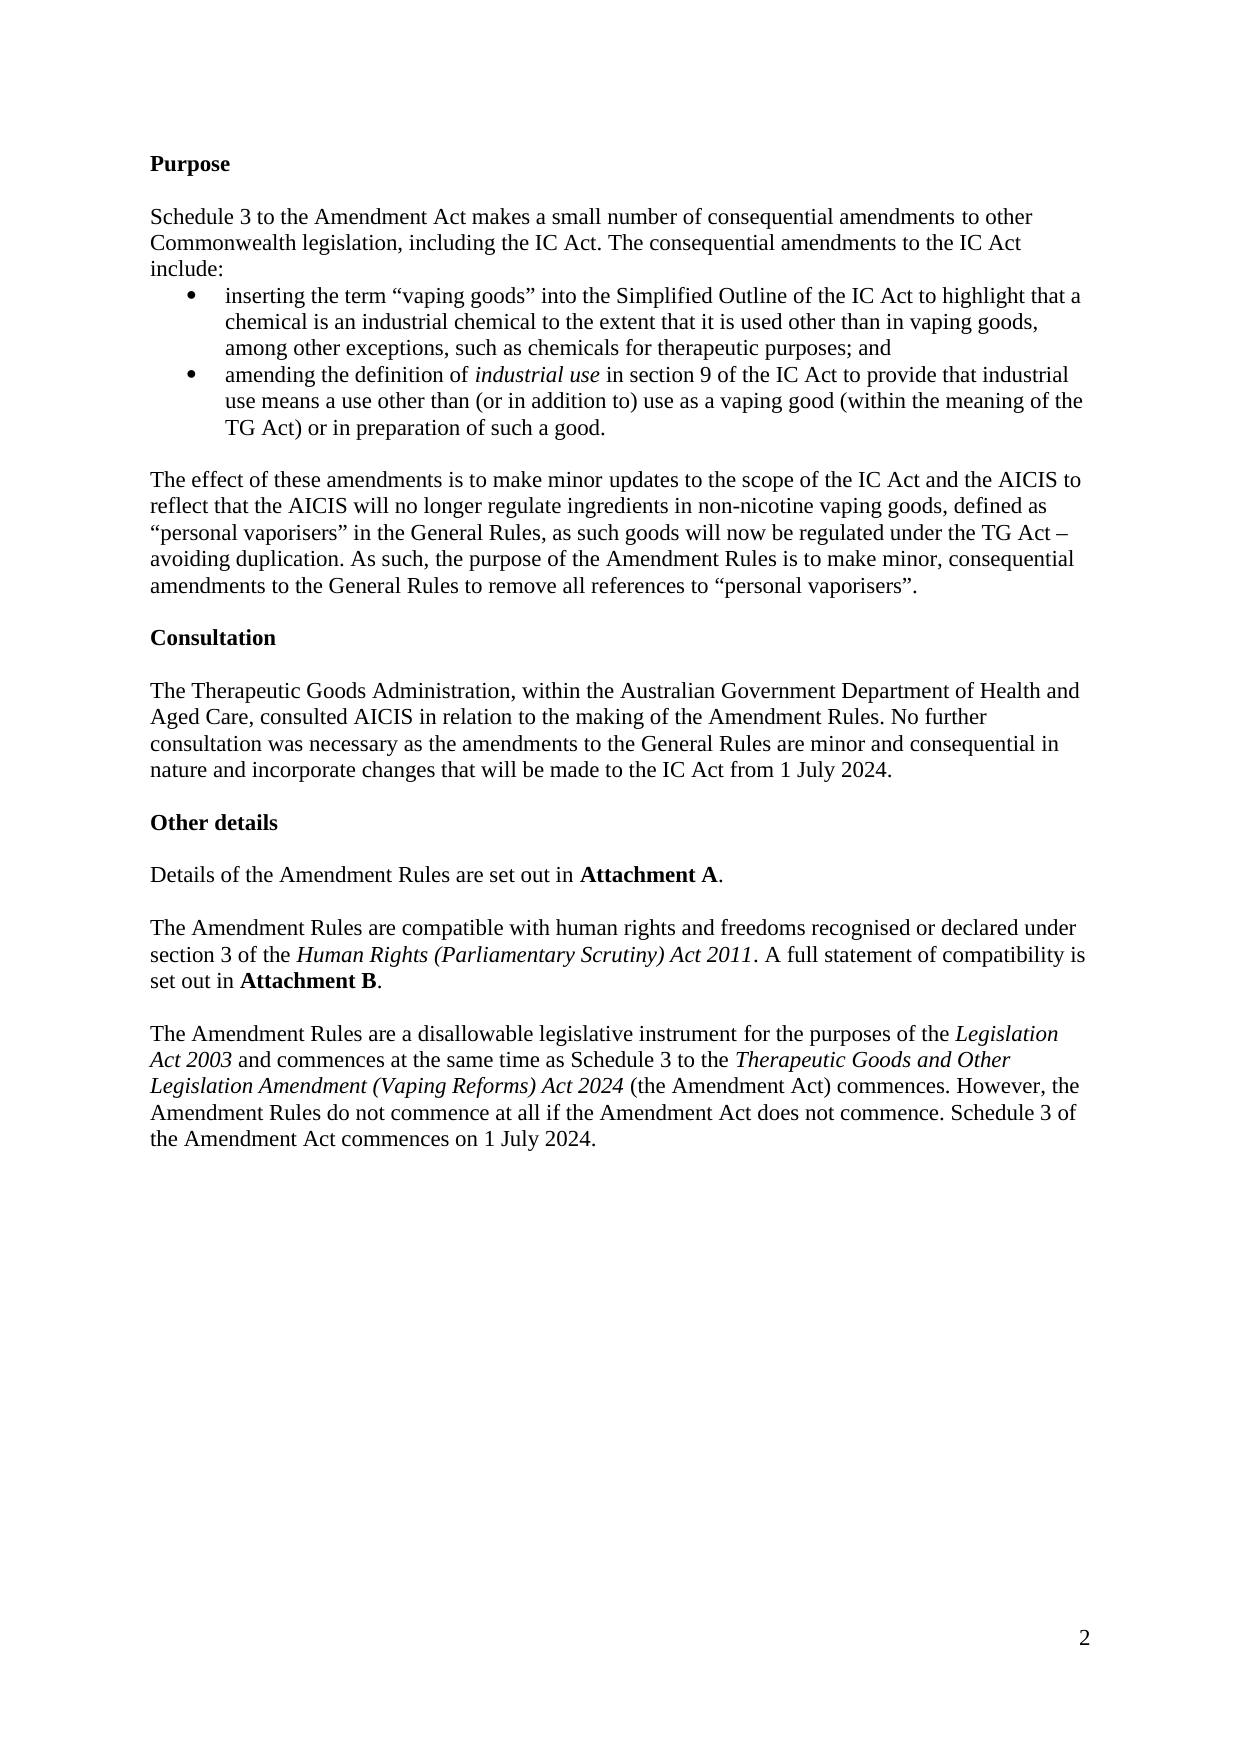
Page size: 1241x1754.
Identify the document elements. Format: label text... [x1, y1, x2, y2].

text The Amendment Rules are a disallowable legislative instrument for the purposes of the Legislation Act 2003 and commences at the same time as Schedule 3 to the Therapeutic Goods and Other Legislation Amendment (Vaping Reforms) Act 2024 (the Amendment Act) commences. However, the Amendment Rules do not commence at all if the Amendment Act does not commence. Schedule 3 of the Amendment Act commences on 1 July 2024. [150, 1020, 1090, 1151]
text Other details [150, 809, 1090, 835]
text The Therapeutic Goods Administration, within the Australian Government Department of Health and Aged Care, consulted AICIS in relation to the making of the Amendment Rules. No further consultation was necessary as the amendments to the General Rules are minor and consequential in nature and incorporate changes that will be made to the IC Act from 1 July 2024. [150, 677, 1090, 782]
text The effect of these amendments is to make minor updates to the scope of the IC Act and the AICIS to reflect that the AICIS will no longer regulate ingredients in non-nicotine vaping goods, defined as “personal vaporisers” in the General Rules, as such goods will now be regulated under the TG Act – avoiding duplication. As such, the purpose of the Amendment Rules is to make minor, consequential amendments to the General Rules to remove all references to “personal vaporisers”. [150, 466, 1090, 598]
list amending the definition of industrial use in section 9 of the IC Act to provide that industrial use means a use other than (or in addition to) use as a vaping good (within the meaning of the TG Act) or in preparation of such a good. [187, 361, 1090, 440]
text Consultation [150, 624, 1090, 651]
text Schedule 3 to the Amendment Act makes a small number of consequential amendments to other Commonwealth legislation, including the IC Act. The consequential amendments to the IC Act include: [150, 203, 1090, 282]
text The Amendment Rules are compatible with human rights and freedoms recognised or declared under section 3 of the Human Rights (Parliamentary Scrutiny) Act 2011. A full statement of compatibility is set out in Attachment B. [150, 914, 1090, 993]
list inserting the term “vaping goods” into the Simplified Outline of the IC Act to highlight that a chemical is an industrial chemical to the extent that it is used other than in vaping goods, among other exceptions, such as chemicals for therapeutic purposes; and [187, 282, 1090, 361]
text Purpose [150, 150, 1090, 176]
text Details of the Amendment Rules are set out in Attachment A. [150, 862, 1090, 888]
